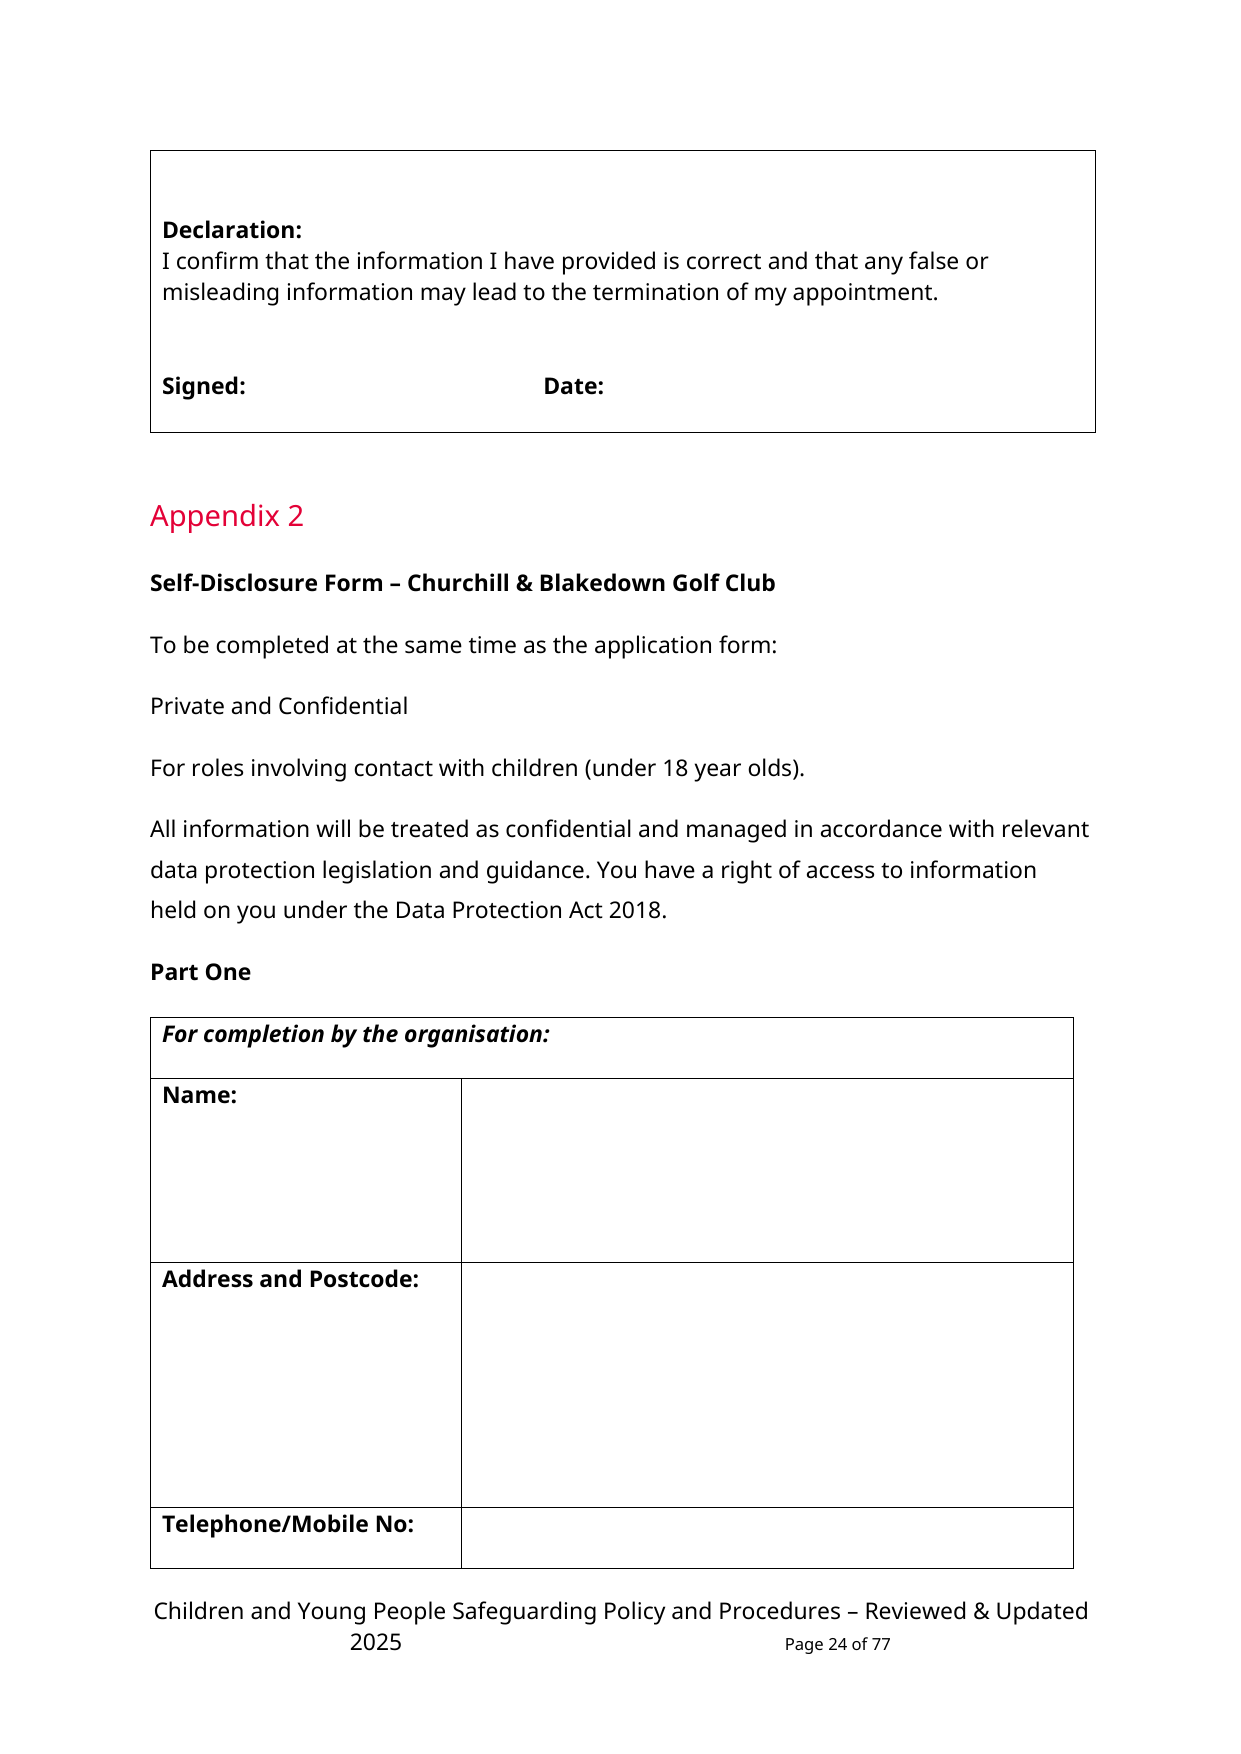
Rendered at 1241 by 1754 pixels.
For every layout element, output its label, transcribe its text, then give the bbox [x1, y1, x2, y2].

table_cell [151, 1508, 461, 1568]
text All information will be treated as confidential and managed in accordance with relevant data protection legislation and guidance. You have a right of access to information held on you under the Data Protection Act 2018. [150, 813, 1090, 926]
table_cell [151, 151, 1095, 432]
table_cell Address and Postcode: [151, 1263, 461, 1507]
subtitle Appendix 2 [150, 495, 1090, 534]
table_cell [462, 1508, 1073, 1568]
text Part One [150, 956, 1090, 987]
table_cell [462, 1263, 1073, 1507]
table_cell [462, 1079, 1073, 1262]
text To be completed at the same time as the application form: [150, 629, 1090, 660]
text Self-Disclosure Form – Churchill & Blakedown Golf Club [150, 567, 1090, 598]
table_header For completion by the organisation: [151, 1018, 1073, 1078]
table_cell Name: [151, 1079, 461, 1262]
text For roles involving contact with children (under 18 year olds). [150, 752, 1090, 783]
text Private and Confidential [150, 690, 1090, 721]
